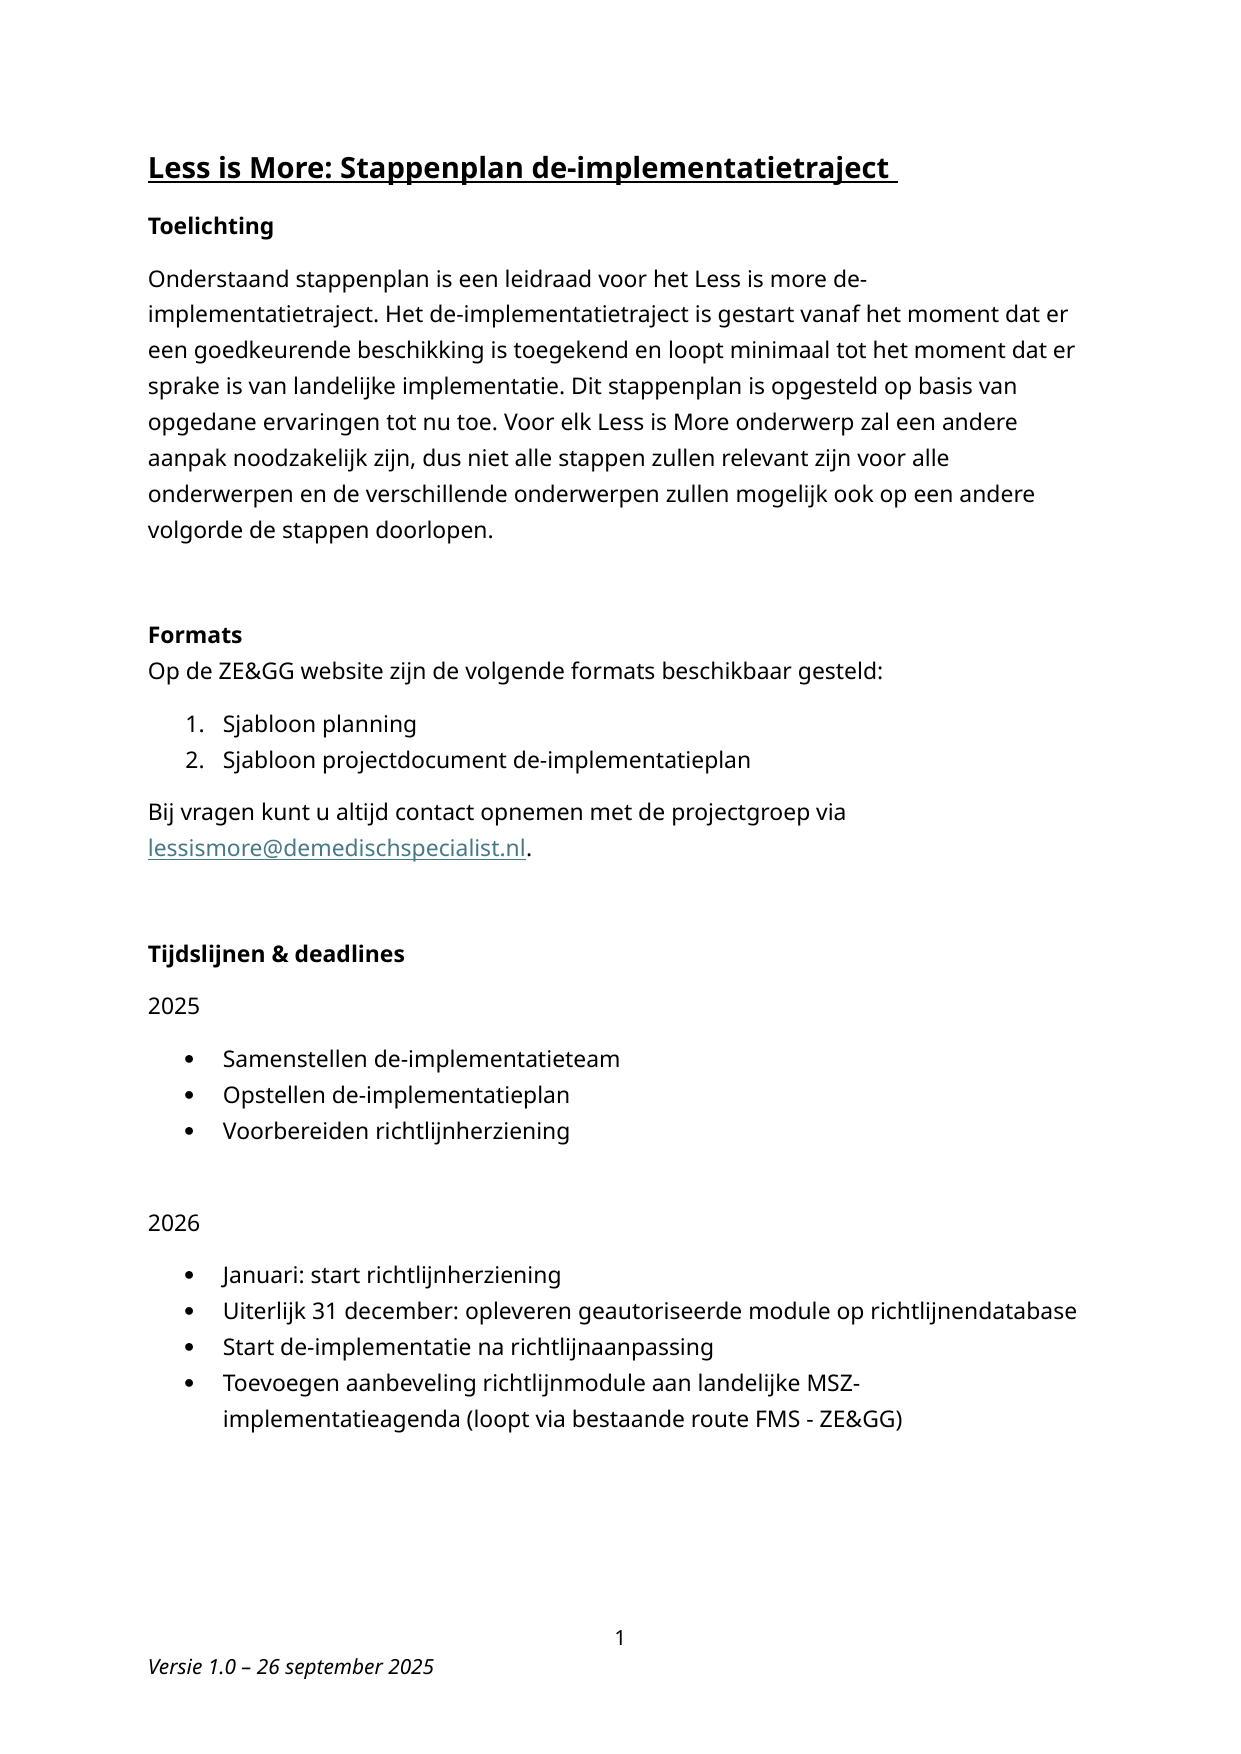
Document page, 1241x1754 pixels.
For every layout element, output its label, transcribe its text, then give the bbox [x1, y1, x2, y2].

text Onderstaand stappenplan is een leidraad voor het Less is more de-implementatietraject. Het de-implementatietraject is gestart vanaf het moment dat er een goedkeurende beschikking is toegekend en loopt minimaal tot het moment dat er sprake is van landelijke implementatie. Dit stappenplan is opgesteld op basis van opgedane ervaringen tot nu toe. Voor elk Less is More onderwerp zal een andere aanpak noodzakelijk zijn, dus niet alle stappen zullen relevant zijn voor alle onderwerpen en de verschillende onderwerpen zullen mogelijk ook op een andere volgorde de stappen doorlopen. [148, 262, 1093, 545]
list Uiterlijk 31 december: opleveren geautoriseerde module op richtlijnendatabase [185, 1295, 1093, 1327]
list Opstellen de-implementatieplan [185, 1079, 1093, 1110]
list Start de-implementatie na richtlijnaanpassing [185, 1331, 1093, 1362]
text Bij vragen kunt u altijd contact opnemen met de projectgroep via lessismore@demedischspecialist.nl. [148, 796, 1093, 863]
text Toelichting [148, 210, 1093, 241]
list Toevoegen aanbeveling richtlijnmodule aan landelijke MSZ-implementatieagenda (loopt via bestaande route FMS - ZE&GG) [185, 1367, 1093, 1434]
list Sjabloon projectdocument de-implementatieplan [185, 744, 1093, 775]
text 2025 [148, 990, 1093, 1021]
list Voorbereiden richtlijnherziening [185, 1114, 1093, 1185]
list Samenstellen de-implementatieteam [185, 1043, 1093, 1074]
list Sjabloon planning [185, 708, 1093, 739]
text Formats Op de ZE&GG website zijn de volgende formats beschikbaar gesteld: [148, 619, 1093, 686]
text Tijdslijnen & deadlines [148, 937, 1093, 969]
text 2026 [148, 1207, 1093, 1238]
list Januari: start richtlijnherziening [185, 1259, 1093, 1291]
text Less is More: Stappenplan de-implementatietraject [148, 148, 1093, 187]
